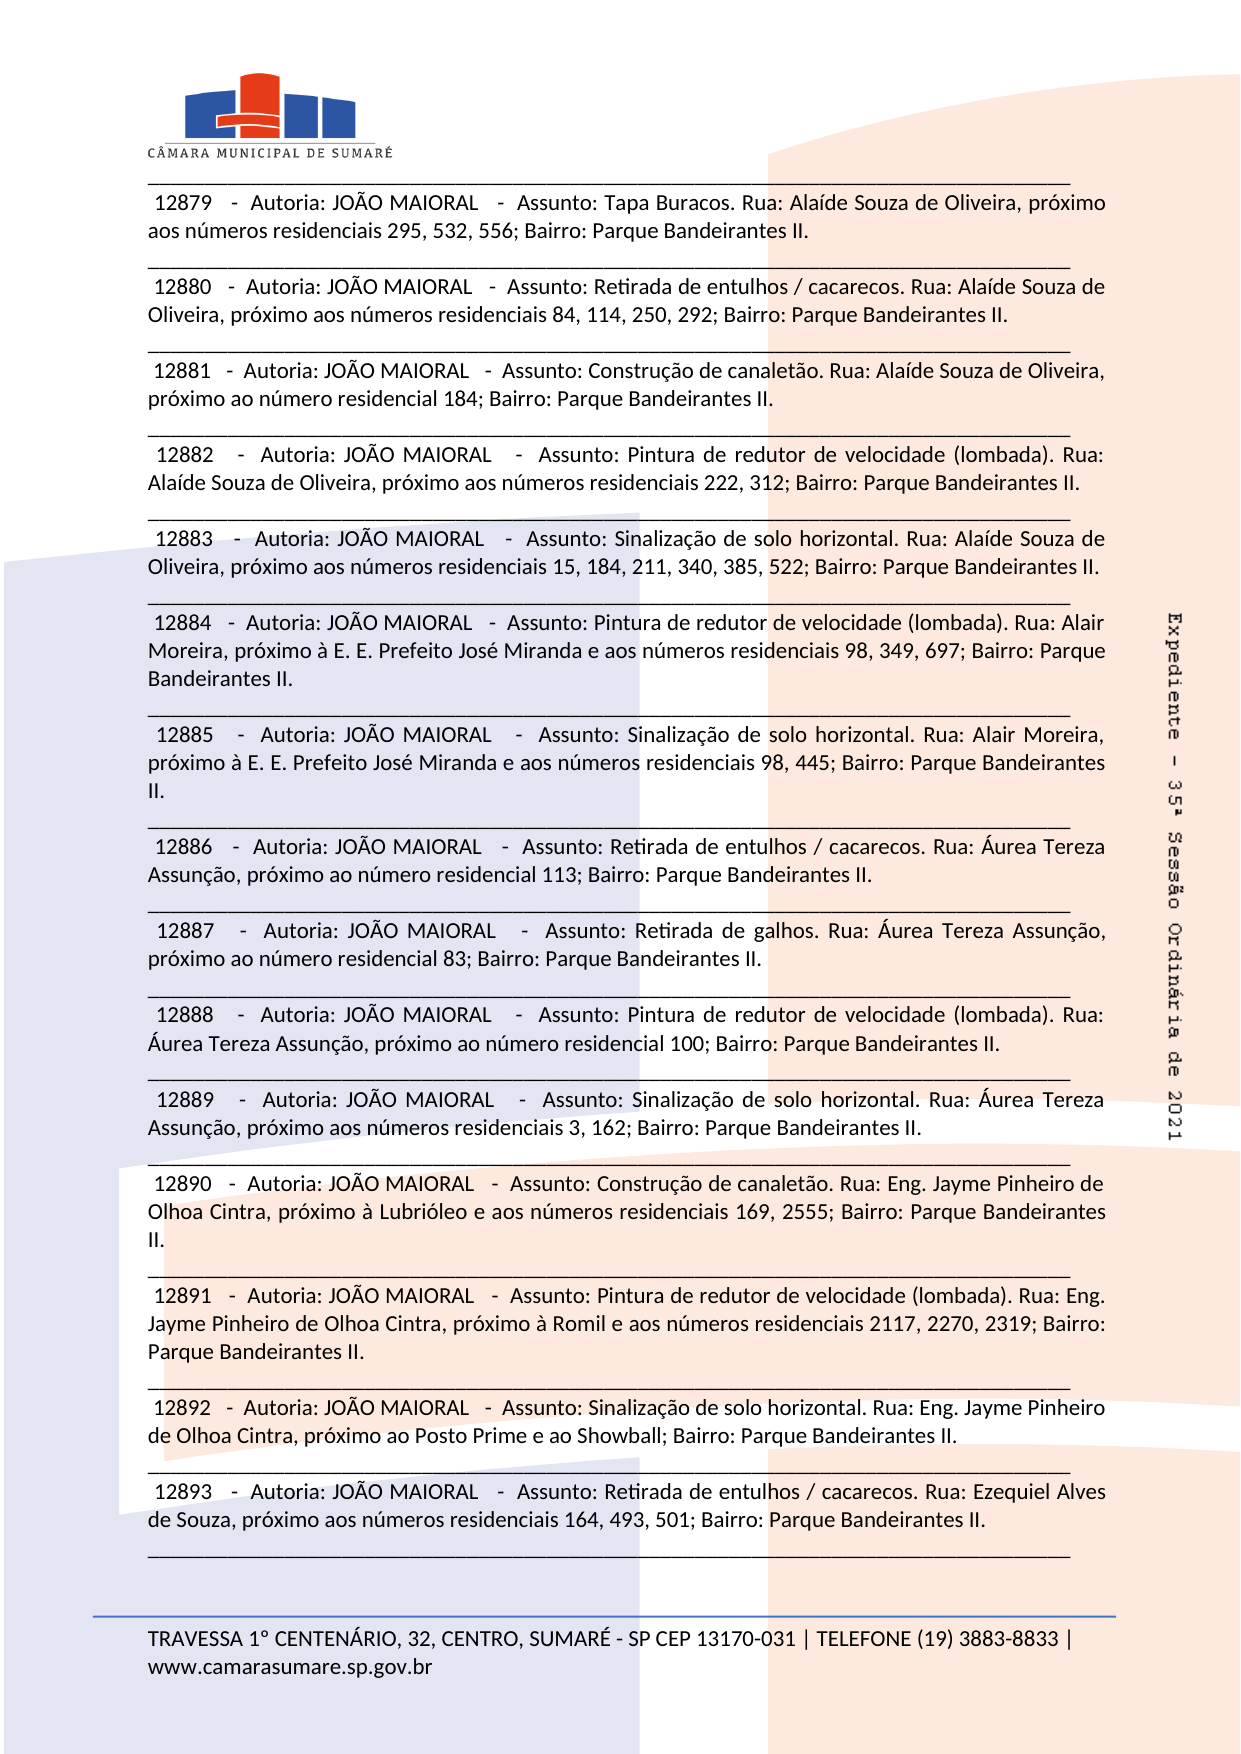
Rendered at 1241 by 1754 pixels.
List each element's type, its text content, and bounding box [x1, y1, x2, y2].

text _________________________________________________________________________________ [148, 888, 1107, 917]
text _________________________________________________________________________________ [148, 1141, 1107, 1169]
text 12891 - Autoria: JOÃO MAIORAL - Assunto: Pintura de redutor de velocidade (lombada). Rua: Eng. Jayme Pinheiro de Olhoa Cintra, próximo à Romil e aos números residenciais 2117, 2270, 2319; Bairro: Parque Bandeirantes II. [148, 1281, 1107, 1365]
text _________________________________________________________________________________ [148, 804, 1107, 832]
text _________________________________________________________________________________ [148, 692, 1107, 720]
text 12884 - Autoria: JOÃO MAIORAL - Assunto: Pintura de redutor de velocidade (lombada). Rua: Alair Moreira, próximo à E. E. Prefeito José Miranda e aos números residenciais 98, 349, 697; Bairro: Parque Bandeirantes II. [148, 608, 1107, 692]
text 12892 - Autoria: JOÃO MAIORAL - Assunto: Sinalização de solo horizontal. Rua: Eng. Jayme Pinheiro de Olhoa Cintra, próximo ao Posto Prime e ao Showball; Bairro: Parque Bandeirantes II. [148, 1393, 1107, 1449]
text 12889 - Autoria: JOÃO MAIORAL - Assunto: Sinalização de solo horizontal. Rua: Áurea Tereza Assunção, próximo aos números residenciais 3, 162; Bairro: Parque Bandeirantes II. [148, 1085, 1107, 1141]
text 12890 - Autoria: JOÃO MAIORAL - Assunto: Construção de canaletão. Rua: Eng. Jayme Pinheiro de Olhoa Cintra, próximo à Lubrióleo e aos números residenciais 169, 2555; Bairro: Parque Bandeirantes II. [148, 1169, 1107, 1253]
text _________________________________________________________________________________ [148, 973, 1107, 1001]
text 12888 - Autoria: JOÃO MAIORAL - Assunto: Pintura de redutor de velocidade (lombada). Rua: Áurea Tereza Assunção, próximo ao número residencial 100; Bairro: Parque Bandeirantes II. [148, 1001, 1107, 1057]
text _________________________________________________________________________________ [148, 496, 1107, 524]
text 12882 - Autoria: JOÃO MAIORAL - Assunto: Pintura de redutor de velocidade (lombada). Rua: Alaíde Souza de Oliveira, próximo aos números residenciais 222, 312; Bairro: Parque Bandeirantes II. [148, 440, 1107, 496]
text _________________________________________________________________________________ [148, 1057, 1107, 1085]
text _________________________________________________________________________________ [148, 580, 1107, 608]
text 12887 - Autoria: JOÃO MAIORAL - Assunto: Retirada de galhos. Rua: Áurea Tereza Assunção, próximo ao número residencial 83; Bairro: Parque Bandeirantes II. [148, 917, 1107, 973]
text 12880 - Autoria: JOÃO MAIORAL - Assunto: Retirada de entulhos / cacarecos. Rua: Alaíde Souza de Oliveira, próximo aos números residenciais 84, 114, 250, 292; Bairro: Parque Bandeirantes II. [148, 272, 1107, 328]
picture [147, 73, 394, 160]
text _________________________________________________________________________________ [148, 1449, 1107, 1477]
text 12883 - Autoria: JOÃO MAIORAL - Assunto: Sinalização de solo horizontal. Rua: Alaíde Souza de Oliveira, próximo aos números residenciais 15, 184, 211, 340, 385, 522; Bairro: Parque Bandeirantes II. [148, 524, 1107, 580]
text 12879 - Autoria: JOÃO MAIORAL - Assunto: Tapa Buracos. Rua: Alaíde Souza de Oliveira, próximo aos números residenciais 295, 532, 556; Bairro: Parque Bandeirantes II. [148, 188, 1107, 244]
text _________________________________________________________________________________ [148, 412, 1107, 440]
text _________________________________________________________________________________ [148, 1533, 1107, 1561]
text 12886 - Autoria: JOÃO MAIORAL - Assunto: Retirada de entulhos / cacarecos. Rua: Áurea Tereza Assunção, próximo ao número residencial 113; Bairro: Parque Bandeirantes II. [148, 832, 1107, 888]
text 12893 - Autoria: JOÃO MAIORAL - Assunto: Retirada de entulhos / cacarecos. Rua: Ezequiel Alves de Souza, próximo aos números residenciais 164, 493, 501; Bairro: Parque Bandeirantes II. [148, 1477, 1107, 1533]
text _________________________________________________________________________________ [148, 160, 1107, 188]
text _________________________________________________________________________________ [148, 244, 1107, 272]
text _________________________________________________________________________________ [148, 1365, 1107, 1393]
text 12881 - Autoria: JOÃO MAIORAL - Assunto: Construção de canaletão. Rua: Alaíde Souza de Oliveira, próximo ao número residencial 184; Bairro: Parque Bandeirantes II. [148, 356, 1107, 412]
text _________________________________________________________________________________ [148, 1253, 1107, 1281]
picture [1142, 609, 1205, 1145]
text _________________________________________________________________________________ [148, 328, 1107, 356]
text 12885 - Autoria: JOÃO MAIORAL - Assunto: Sinalização de solo horizontal. Rua: Alair Moreira, próximo à E. E. Prefeito José Miranda e aos números residenciais 98, 445; Bairro: Parque Bandeirantes II. [148, 720, 1107, 804]
